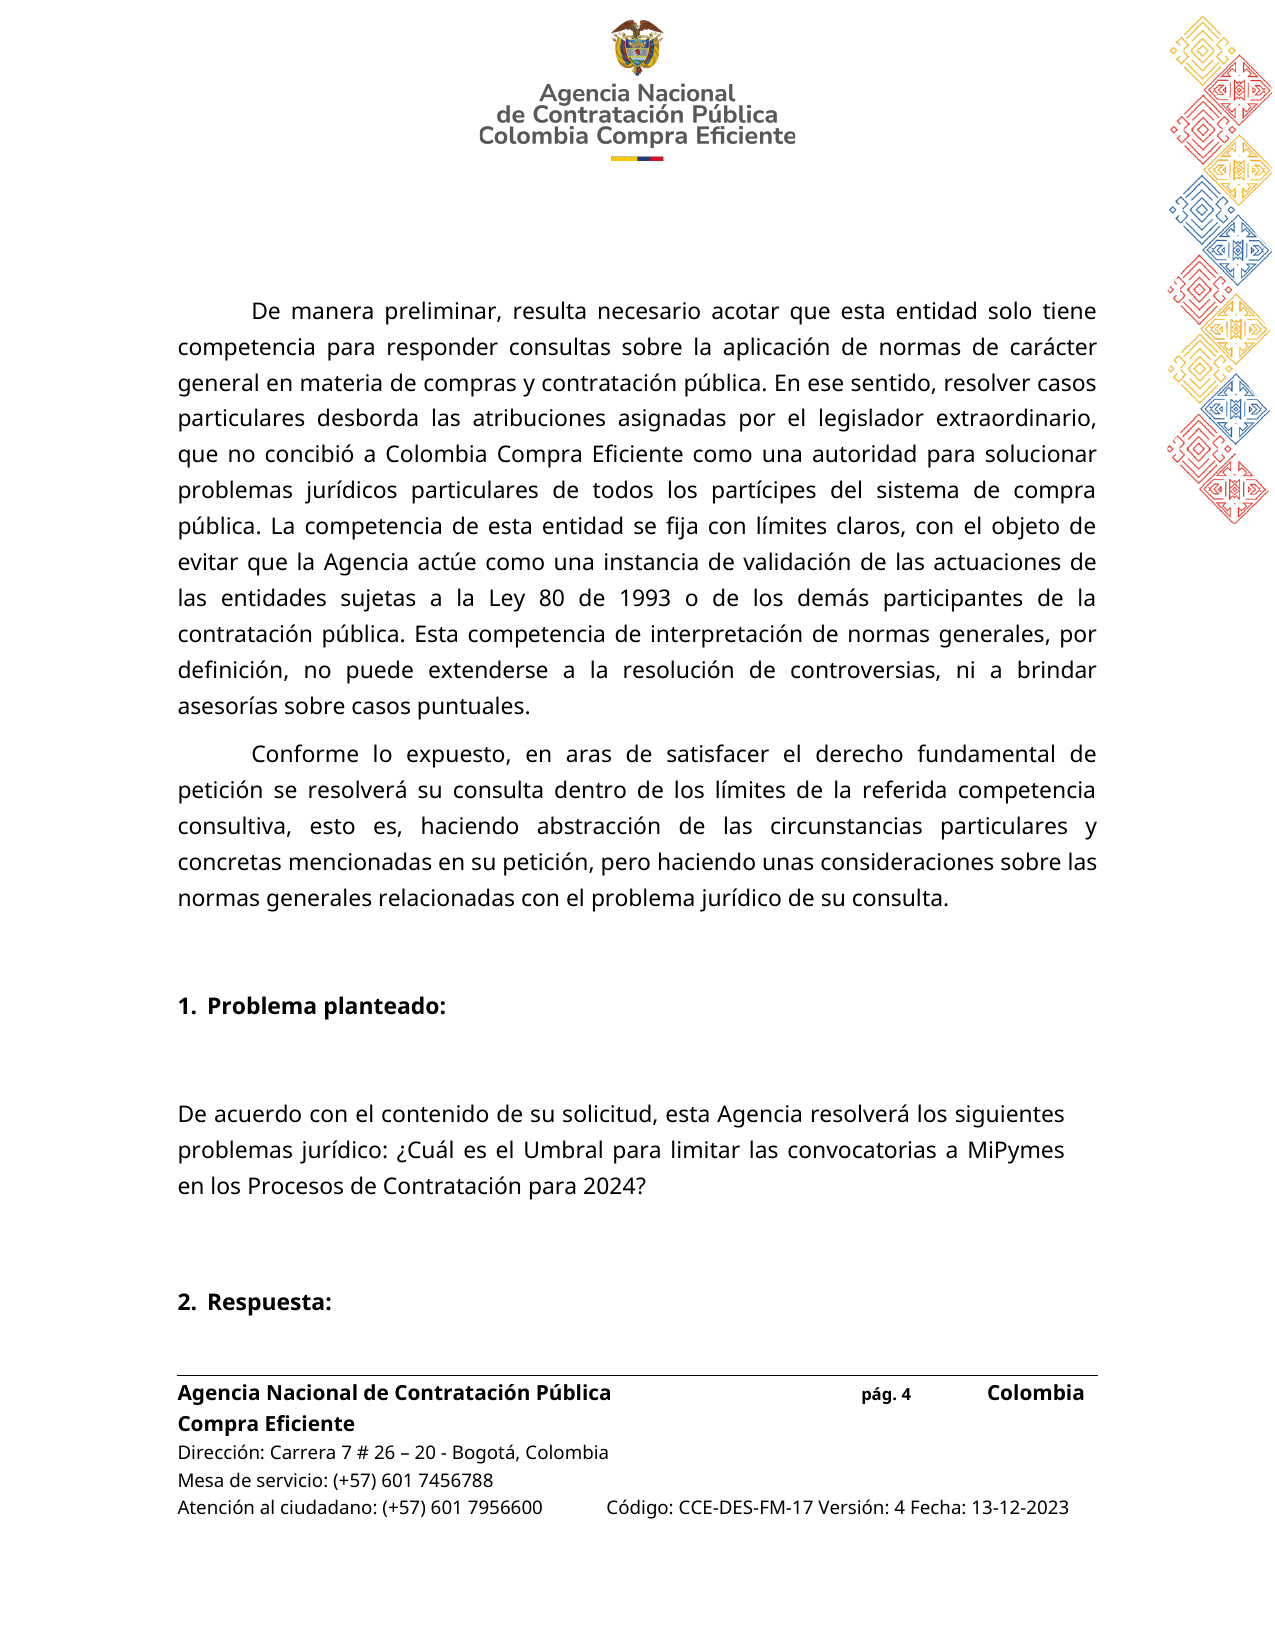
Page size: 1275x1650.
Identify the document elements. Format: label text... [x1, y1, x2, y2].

picture [1165, 16, 1272, 522]
picture [479, 20, 796, 161]
text De acuerdo con el contenido de su solicitud, esta Agencia resolverá los siguientes problemas jurídico: ¿Cuál es el Umbral para limitar las convocatorias a MiPymes en los Procesos de Contratación para 2024? [177, 1098, 1066, 1201]
text De manera preliminar, resulta necesario acotar que esta entidad solo tiene competencia para responder consultas sobre la aplicación de normas de carácter general en materia de compras y contratación pública. En ese sentido, resolver casos particulares desborda las atribuciones asignadas por el legislador extraordinario, que no concibió a Colombia Compra Eficiente como una autoridad para solucionar problemas jurídicos particulares de todos los partícipes del sistema de compra pública. La competencia de esta entidad se fija con límites claros, con el objeto de evitar que la Agencia actúe como una instancia de validación de las actuaciones de las entidades sujetas a la Ley 80 de 1993 o de los demás participantes de la contratación pública. Esta competencia de interpretación de normas generales, por definición, no puede extenderse a la resolución de controversias, ni a brindar asesorías sobre casos puntuales. [177, 294, 1098, 721]
text Conforme lo expuesto, en aras de satisfacer el derecho fundamental de petición se resolverá su consulta dentro de los límites de la referida competencia consultiva, esto es, haciendo abstracción de las circunstancias particulares y concretas mencionadas en su petición, pero haciendo unas consideraciones sobre las normas generales relacionadas con el problema jurídico de su consulta. [177, 738, 1098, 913]
list Respuesta: [177, 1286, 1098, 1317]
list Problema planteado: [177, 990, 1098, 1021]
